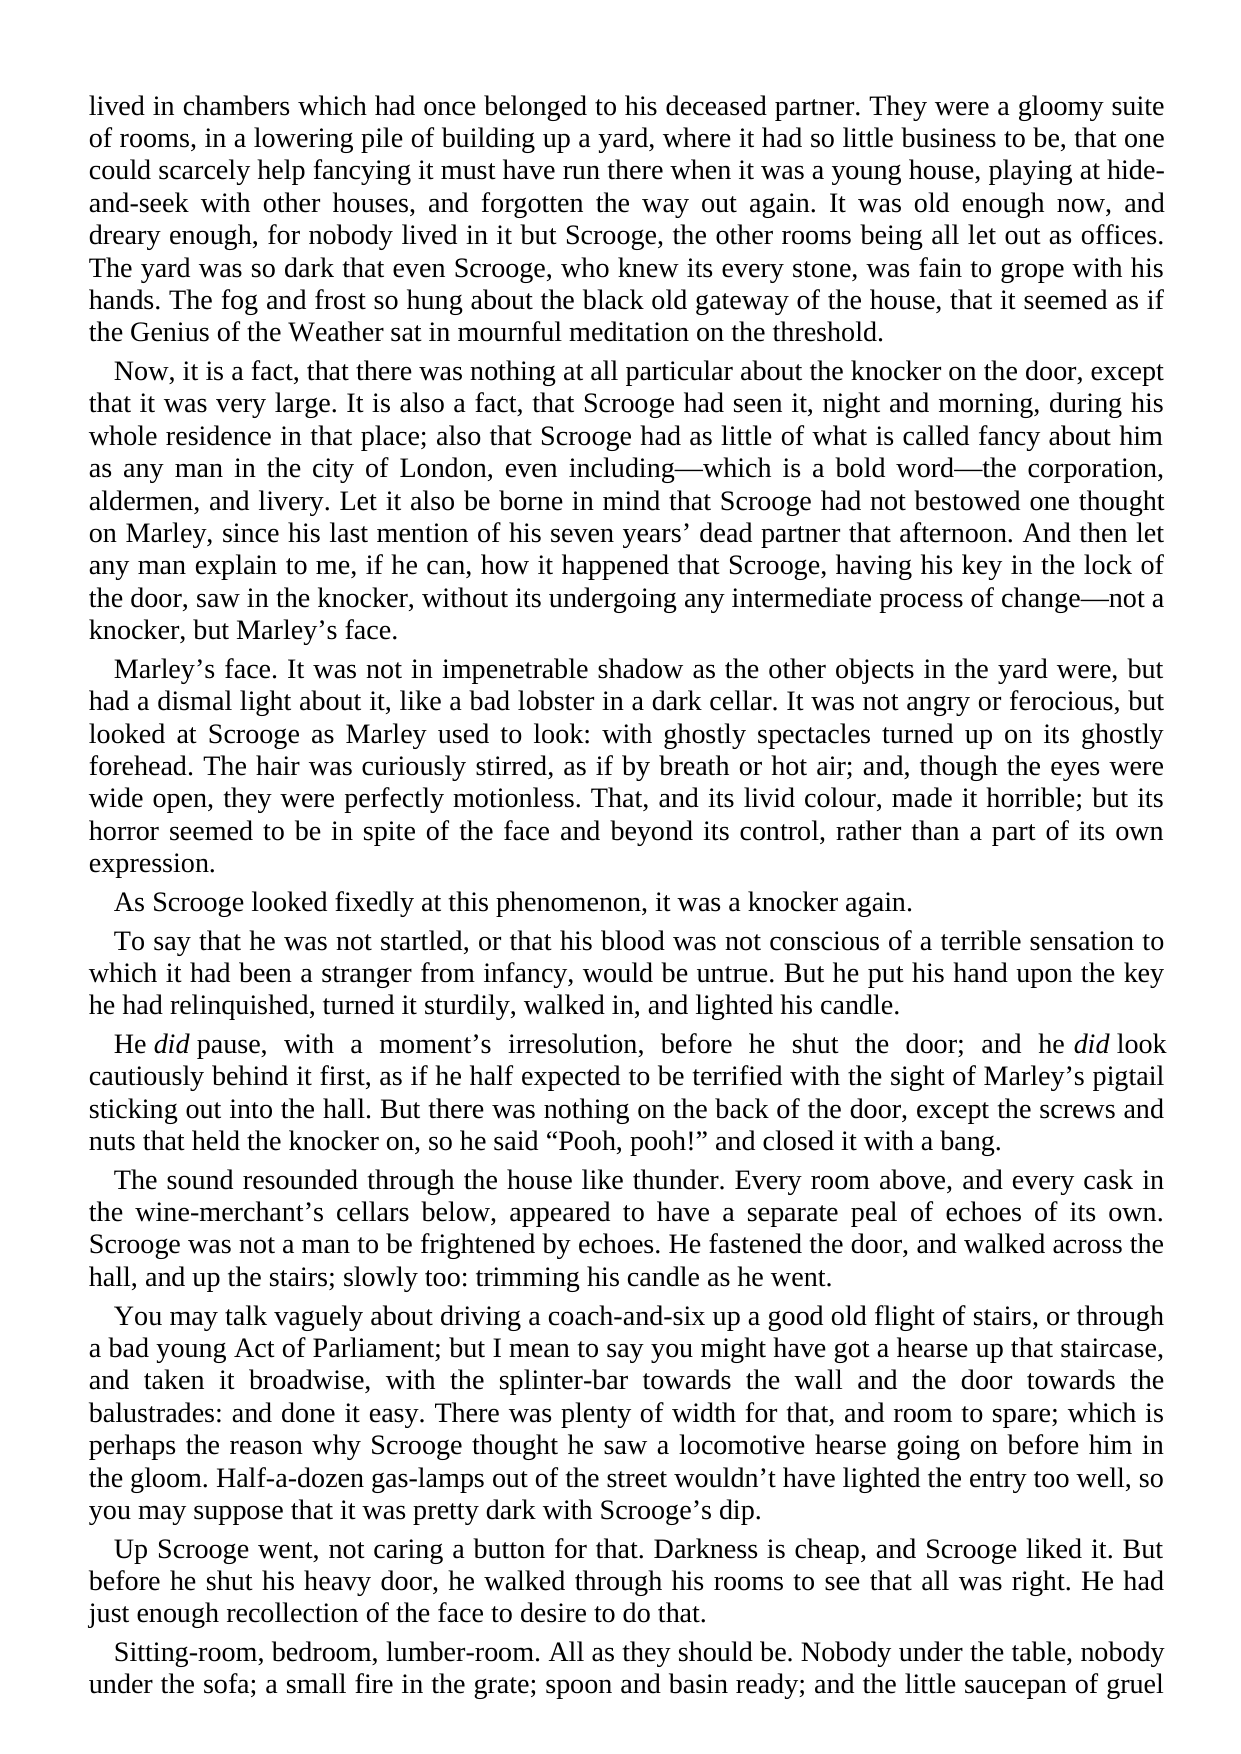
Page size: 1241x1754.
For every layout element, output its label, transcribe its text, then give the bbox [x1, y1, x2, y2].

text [89, 89, 1167, 348]
text He did pause, with a moment’s irresolution, before he shut the door; and he did look cautiously behind it first, as if he half expected to be terrified with the sight of Marley’s pigtail sticking out into the hall. But there was nothing on the back of the door, except the screws and nuts that held the knocker on, so he said “Pooh, pooh!” and closed it with a bang. [89, 1027, 1167, 1157]
text Marley’s face. It was not in impenetrable shadow as the other objects in the yard were, but had a dismal light about it, like a bad lobster in a dark cellar. It was not angry or ferocious, but looked at Scrooge as Marley used to look: with ghostly spectacles turned up on its ghostly forehead. The hair was curiously stirred, as if by breath or hot air; and, though the eyes were wide open, they were perfectly motionless. That, and its livid colour, made it horrible; but its horror seemed to be in spite of the face and beyond its control, rather than a part of its own expression. [89, 652, 1167, 879]
text Up Scrooge went, not caring a button for that. Darkness is cheap, and Scrooge liked it. But before he shut his heavy door, he walked through his rooms to see that all was right. He had just enough recollection of the face to desire to do that. [89, 1532, 1167, 1629]
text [89, 1635, 1167, 1700]
text As Scrooge looked fixedly at this phenomenon, it was a knocker again. [89, 885, 1167, 917]
text Now, it is a fact, that there was nothing at all particular about the knocker on the door, except that it was very large. It is also a fact, that Scrooge had seen it, night and morning, during his whole residence in that place; also that Scrooge had as little of what is called fancy about him as any man in the city of London, even including—which is a bold word—the corporation, aldermen, and livery. Let it also be borne in mind that Scrooge had not bestowed one thought on Marley, since his last mention of his seven years’ dead partner that afternoon. And then let any man explain to me, if he can, how it happened that Scrooge, having his key in the lock of the door, saw in the knocker, without its undergoing any intermediate process of change—not a knocker, but Marley’s face. [89, 354, 1167, 646]
text You may talk vaguely about driving a coach-and-six up a good old flight of stairs, or through a bad young Act of Parliament; but I mean to say you might have got a hearse up that staircase, and taken it broadwise, with the splinter-bar towards the wall and the door towards the balustrades: and done it easy. There was plenty of width for that, and room to spare; which is perhaps the reason why Scrooge thought he saw a locomotive hearse going on before him in the gloom. Half-a-dozen gas-lamps out of the street wouldn’t have lighted the entry too well, so you may suppose that it was pretty dark with Scrooge’s dip. [89, 1299, 1167, 1525]
text To say that he was not startled, or that his blood was not conscious of a terrible sensation to which it had been a stranger from infancy, would be untrue. But he put his hand upon the key he had relinquished, turned it sturdily, walked in, and lighted his candle. [89, 923, 1167, 1021]
text The sound resounded through the house like thunder. Every room above, and every cask in the wine-merchant’s cellars below, appeared to have a separate peal of echoes of its own. Scrooge was not a man to be frightened by echoes. He fastened the door, and walked across the hall, and up the stairs; slowly too: trimming his candle as he went. [89, 1163, 1167, 1292]
